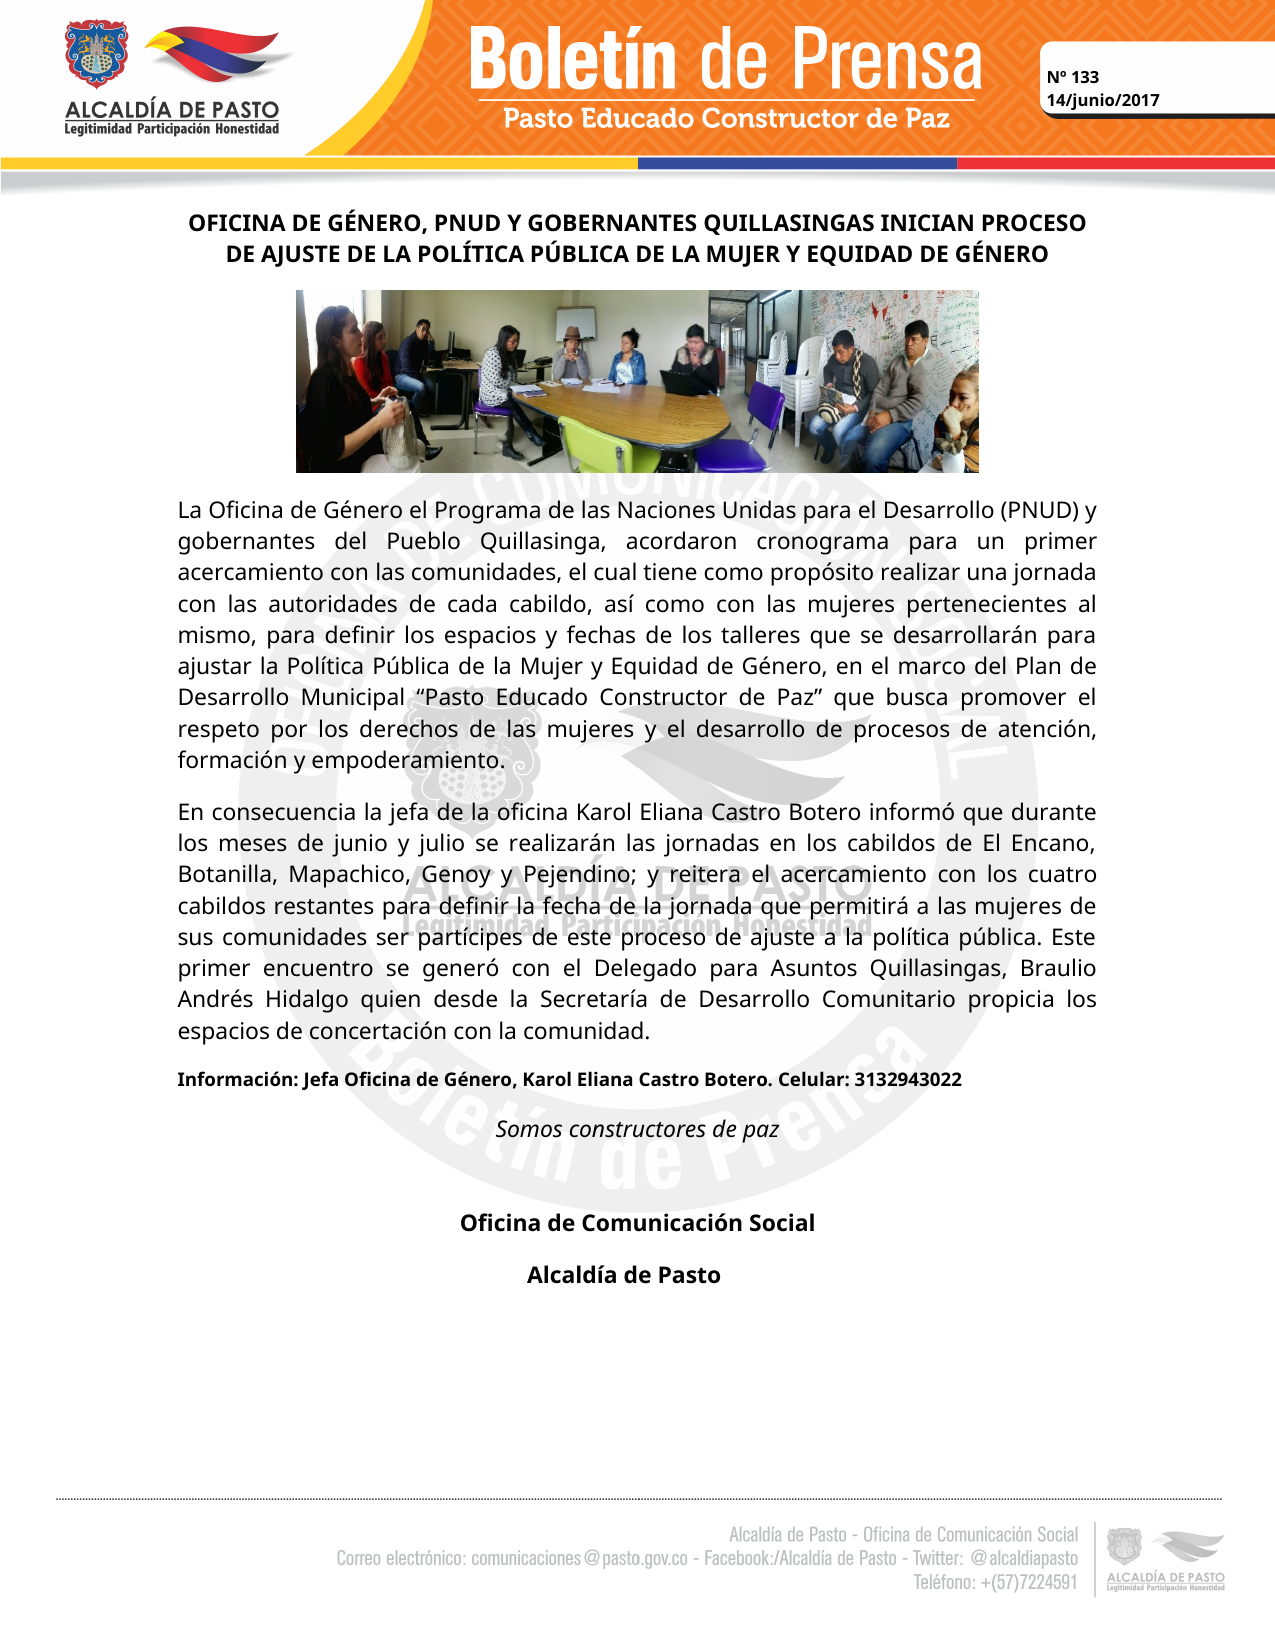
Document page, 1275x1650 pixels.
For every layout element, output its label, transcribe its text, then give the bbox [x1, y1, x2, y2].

text OFICINA DE GÉNERO, PNUD Y GOBERNANTES QUILLASINGAS INICIAN PROCESO DE AJUSTE DE LA POLÍTICA PÚBLICA DE LA MUJER Y EQUIDAD DE GÉNERO [177, 207, 1098, 269]
text Oficina de Comunicación Social [177, 1207, 1098, 1238]
text La Oficina de Género el Programa de las Naciones Unidas para el Desarrollo (PNUD) y gobernantes del Pueblo Quillasinga, acordaron cronograma para un primer acercamiento con las comunidades, el cual tiene como propósito realizar una jornada con las autoridades de cada cabildo, así como con las mujeres pertenecientes al mismo, para definir los espacios y fechas de los talleres que se desarrollarán para ajustar la Política Pública de la Mujer y Equidad de Género, en el marco del Plan de Desarrollo Municipal “Pasto Educado Constructor de Paz” que busca promover el respeto por los derechos de las mujeres y el desarrollo de procesos de atención, formación y empoderamiento. [177, 494, 1098, 775]
text Somos constructores de paz [177, 1113, 1098, 1144]
text En consecuencia la jefa de la oficina Karol Eliana Castro Botero informó que durante los meses de junio y julio se realizarán las jornadas en los cabildos de El Encano, Botanilla, Mapachico, Genoy y Pejendino; y reitera el acercamiento con los cuatro cabildos restantes para definir la fecha de la jornada que permitirá a las mujeres de sus comunidades ser partícipes de este proceso de ajuste a la política pública. Este primer encuentro se generó con el Delegado para Asuntos Quillasingas, Braulio Andrés Hidalgo quien desde la Secretaría de Desarrollo Comunitario propicia los espacios de concertación con la comunidad. [177, 796, 1098, 1046]
text Alcaldía de Pasto [177, 1259, 1098, 1290]
picture [0, 0, 1275, 1638]
text Información: Jefa Oficina de Género, Karol Eliana Castro Botero. Celular: 3132943022 [177, 1067, 1098, 1092]
